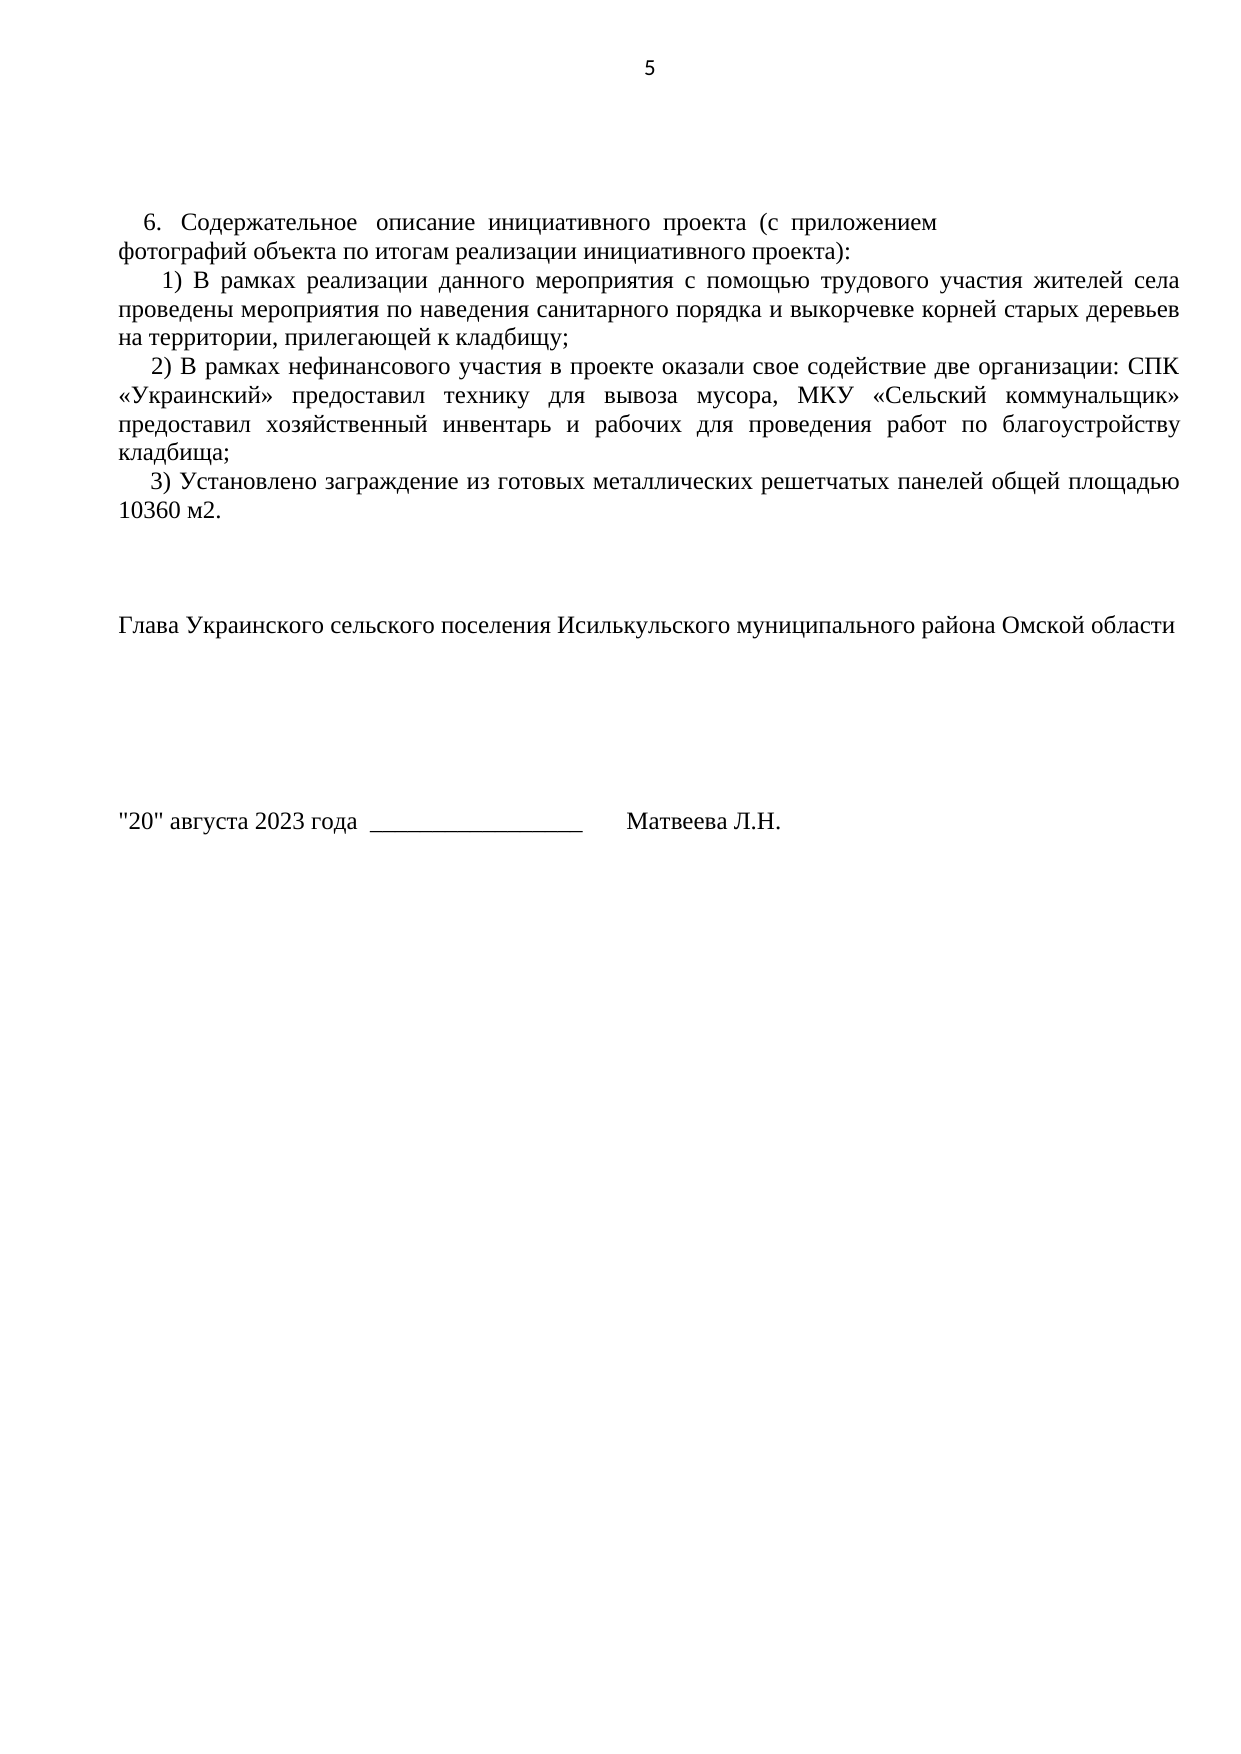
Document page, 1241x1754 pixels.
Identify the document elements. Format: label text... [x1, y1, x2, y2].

text 1) В рамках реализации данного мероприятия с помощью трудового участия жителей села проведены мероприятия по наведения санитарного порядка и выкорчевке корней старых деревьев на территории, прилегающей к кладбищу; [118, 265, 1181, 351]
text 3) Установлено заграждение из готовых металлических решетчатых панелей общей площадью 10360 м2. [118, 466, 1181, 524]
text фотографий объекта по итогам реализации инициативного проекта): [118, 236, 1181, 265]
text "20" августа 2023 года _________________ Матвеева Л.Н. [118, 806, 1181, 835]
text Глава Украинского сельского поселения Исилькульского муниципального района Омской области [118, 610, 1181, 639]
text 2) В рамках нефинансового участия в проекте оказали свое содействие две организации: СПК «Украинский» предоставил технику для вывоза мусора, МКУ «Сельский коммунальщик» предоставил хозяйственный инвентарь и рабочих для проведения работ по благоустройству кладбища; [118, 351, 1181, 466]
text 6. Содержательное описание инициативного проекта (с приложением [118, 207, 1181, 236]
